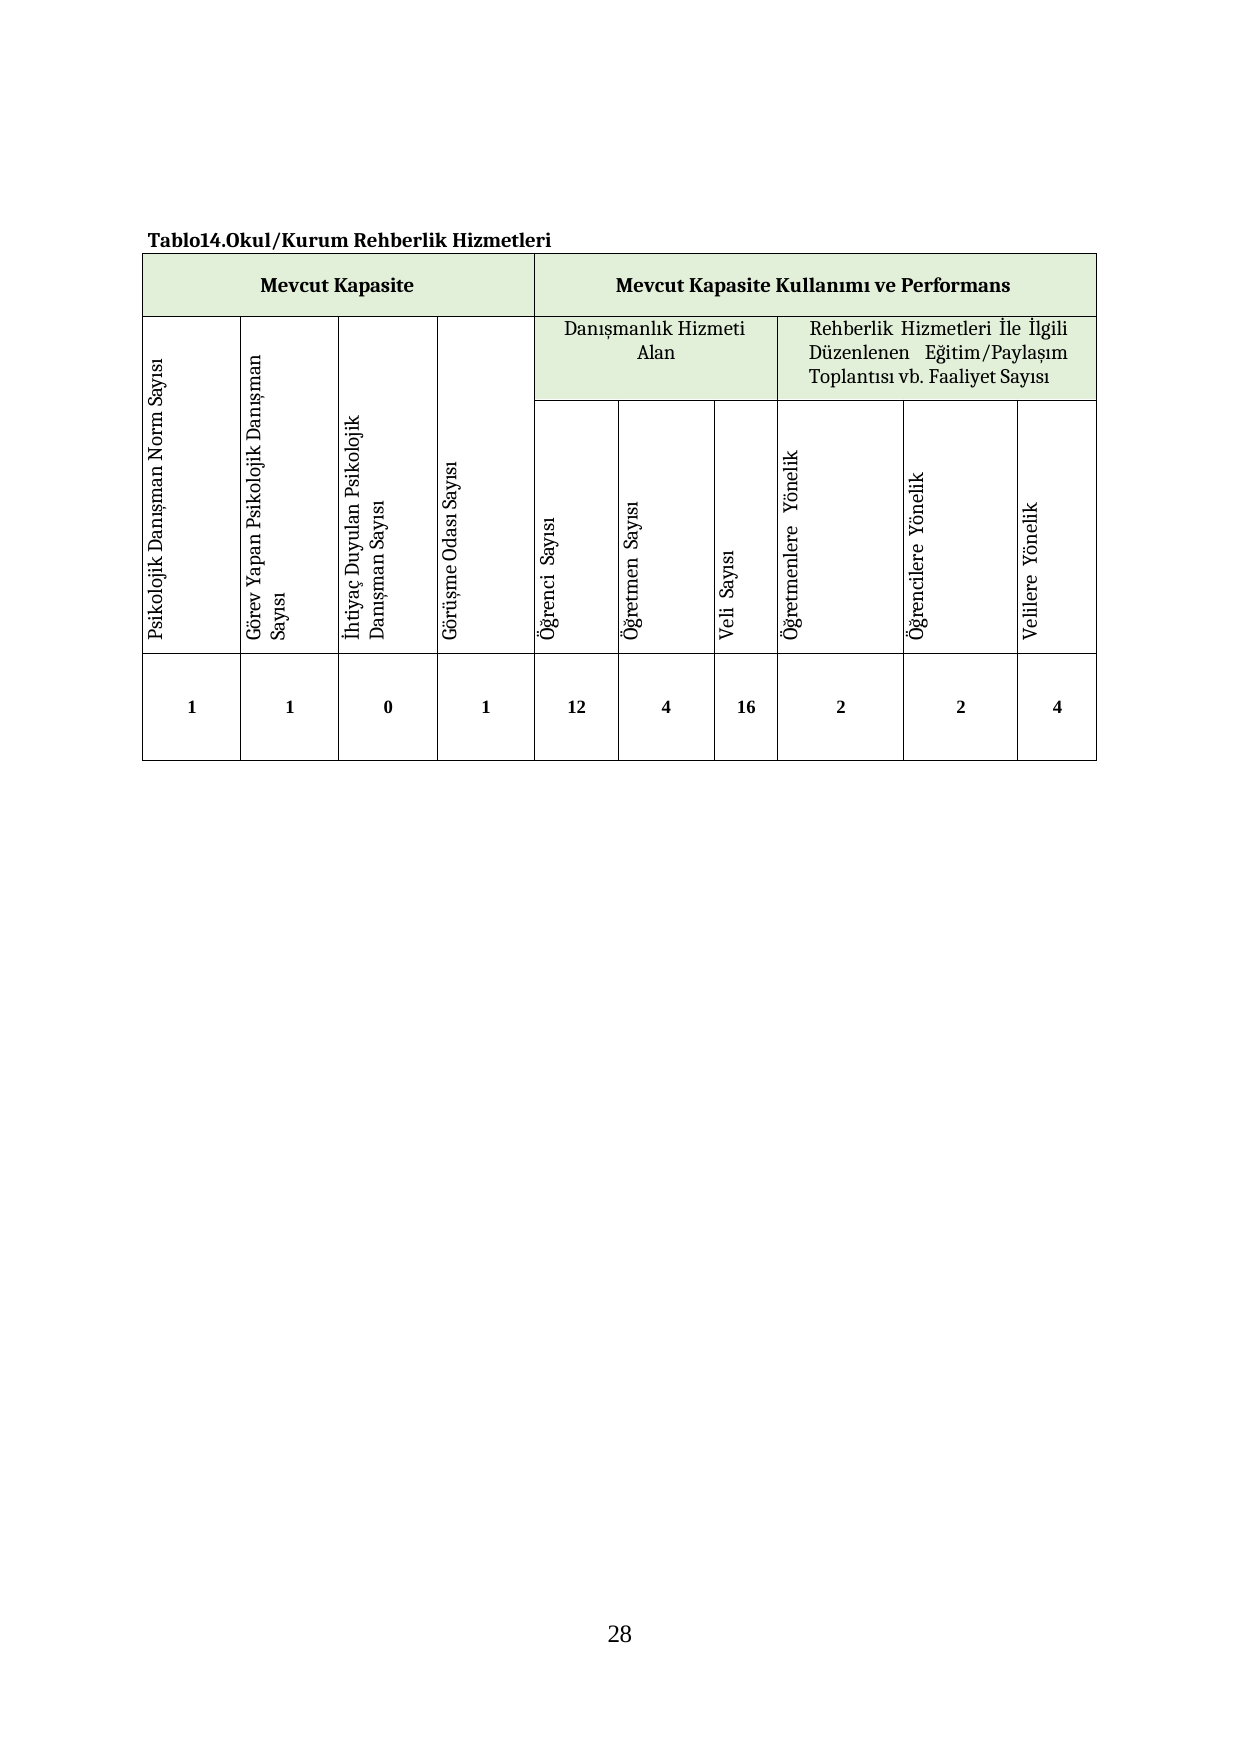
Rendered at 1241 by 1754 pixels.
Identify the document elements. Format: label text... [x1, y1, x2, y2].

table_header Mevcut Kapasite Kullanımı ve Performans [535, 254, 1096, 316]
table_cell Danışmanlık Hizmeti Alan [535, 317, 777, 399]
table_cell 4 [1018, 654, 1096, 760]
table_cell Öğrencilere Yönelik [904, 401, 1017, 652]
table_cell Öğretmen Sayısı [619, 401, 714, 652]
text Tablo14.Okul/Kurum Rehberlik Hizmetleri [148, 229, 1198, 253]
table_cell Velilere Yönelik [1018, 401, 1096, 652]
table_cell 4 [619, 654, 714, 760]
table_cell Öğrenci Sayısı [535, 401, 618, 652]
table_cell 2 [904, 654, 1017, 760]
table_header Mevcut Kapasite [143, 254, 534, 316]
table_cell Öğretmenlere Yönelik [778, 401, 903, 652]
table_cell 1 [438, 654, 534, 760]
table_cell Görüşme Odası Sayısı [438, 317, 534, 652]
table_cell 2 [778, 654, 903, 760]
table_cell 1 [143, 654, 240, 760]
table_cell 16 [715, 654, 777, 760]
table_cell 0 [339, 654, 437, 760]
table_cell Rehberlik Hizmetleri İle İlgili Düzenlenen Eğitim/Paylaşım Toplantısı vb. Faaliyet Sayısı [778, 317, 1096, 399]
table_cell İhtiyaç Duyulan Psikolojik Danışman Sayısı [339, 317, 437, 652]
table_cell Psikolojik Danışman Norm Sayısı [143, 317, 240, 652]
table_cell 12 [535, 654, 618, 760]
table_cell Görev Yapan Psikolojik Danışman Sayısı [241, 317, 338, 652]
table_cell Veli Sayısı [715, 401, 777, 652]
table_cell 1 [241, 654, 338, 760]
